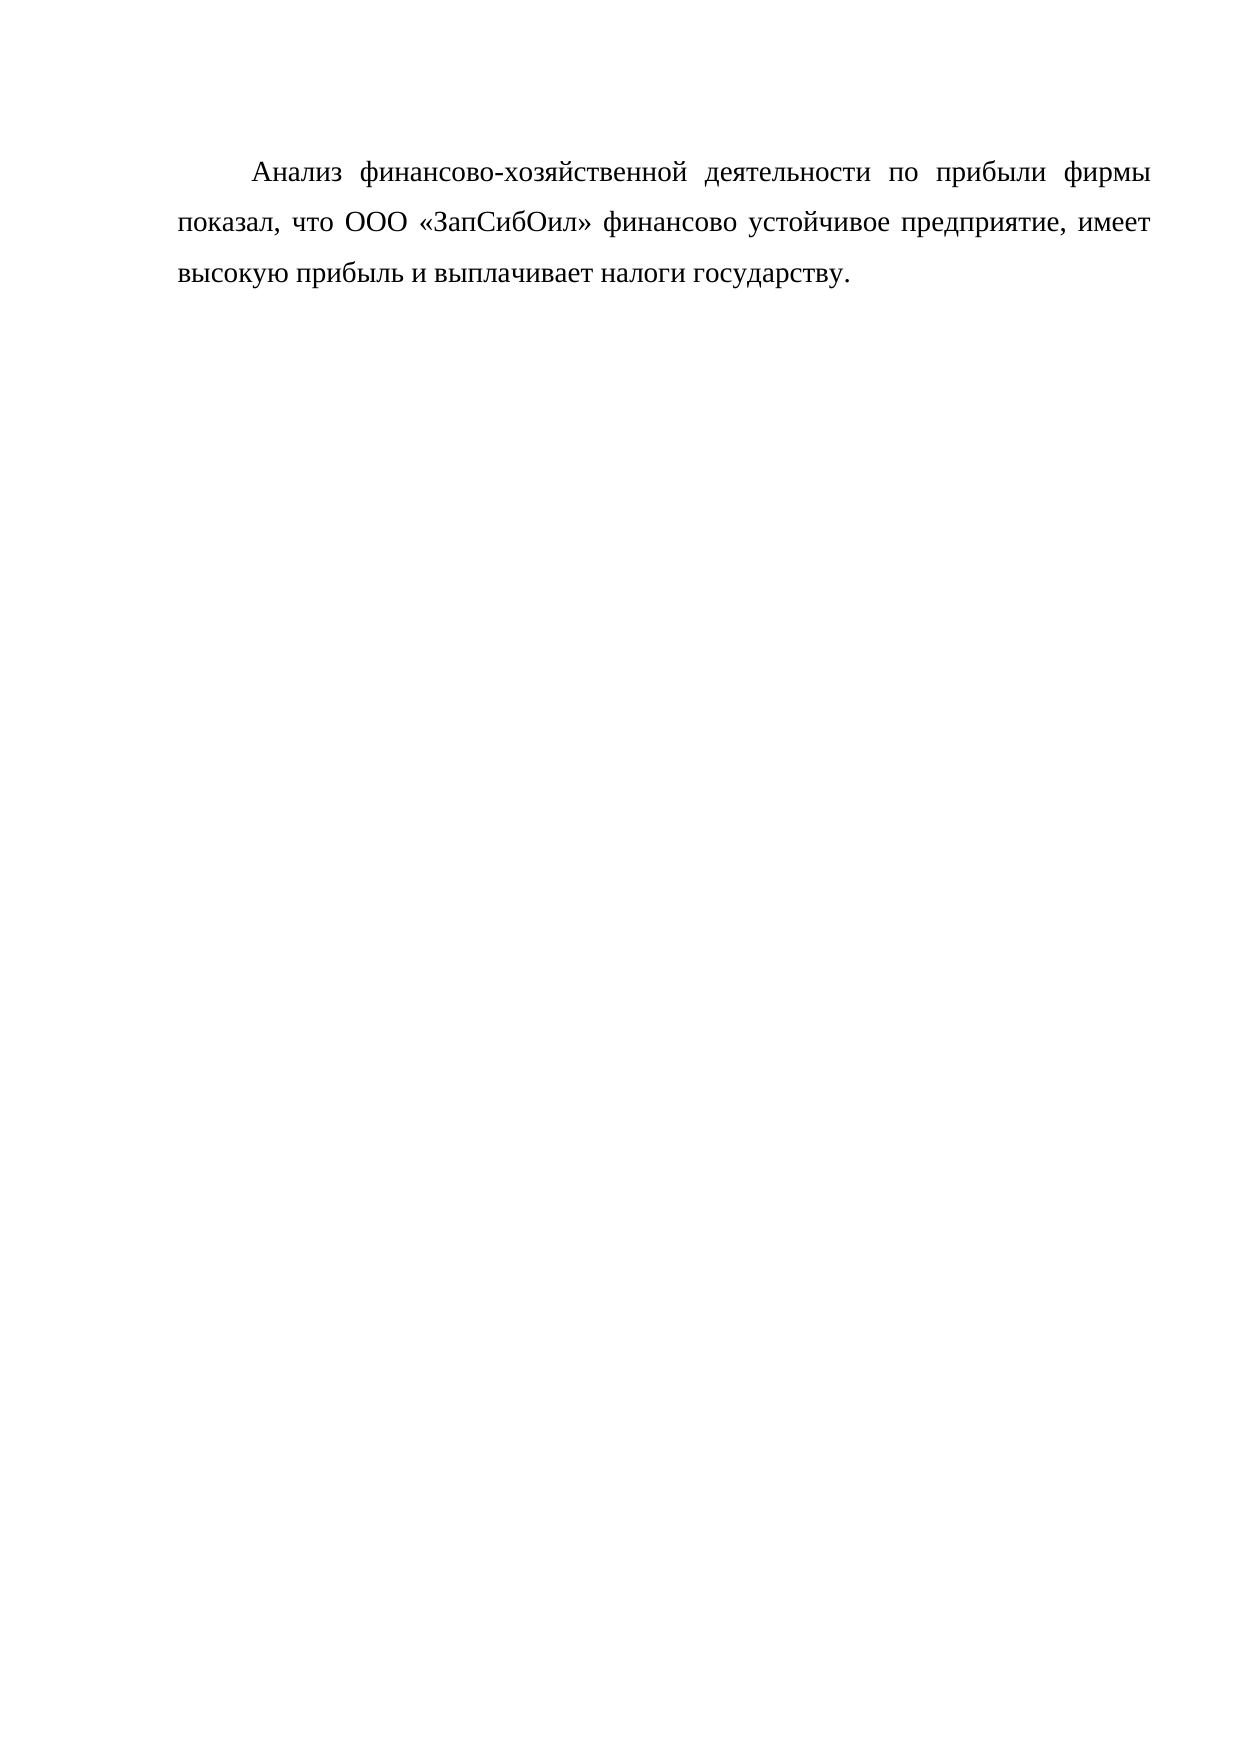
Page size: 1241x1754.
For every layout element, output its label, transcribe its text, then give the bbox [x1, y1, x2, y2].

text Анализ финансово-хозяйственной деятельности по прибыли фирмы показал, что ООО «ЗапСибОил» финансово устойчивое предприятие, имеет высокую прибыль и выплачивает налоги государству. [177, 154, 1152, 288]
